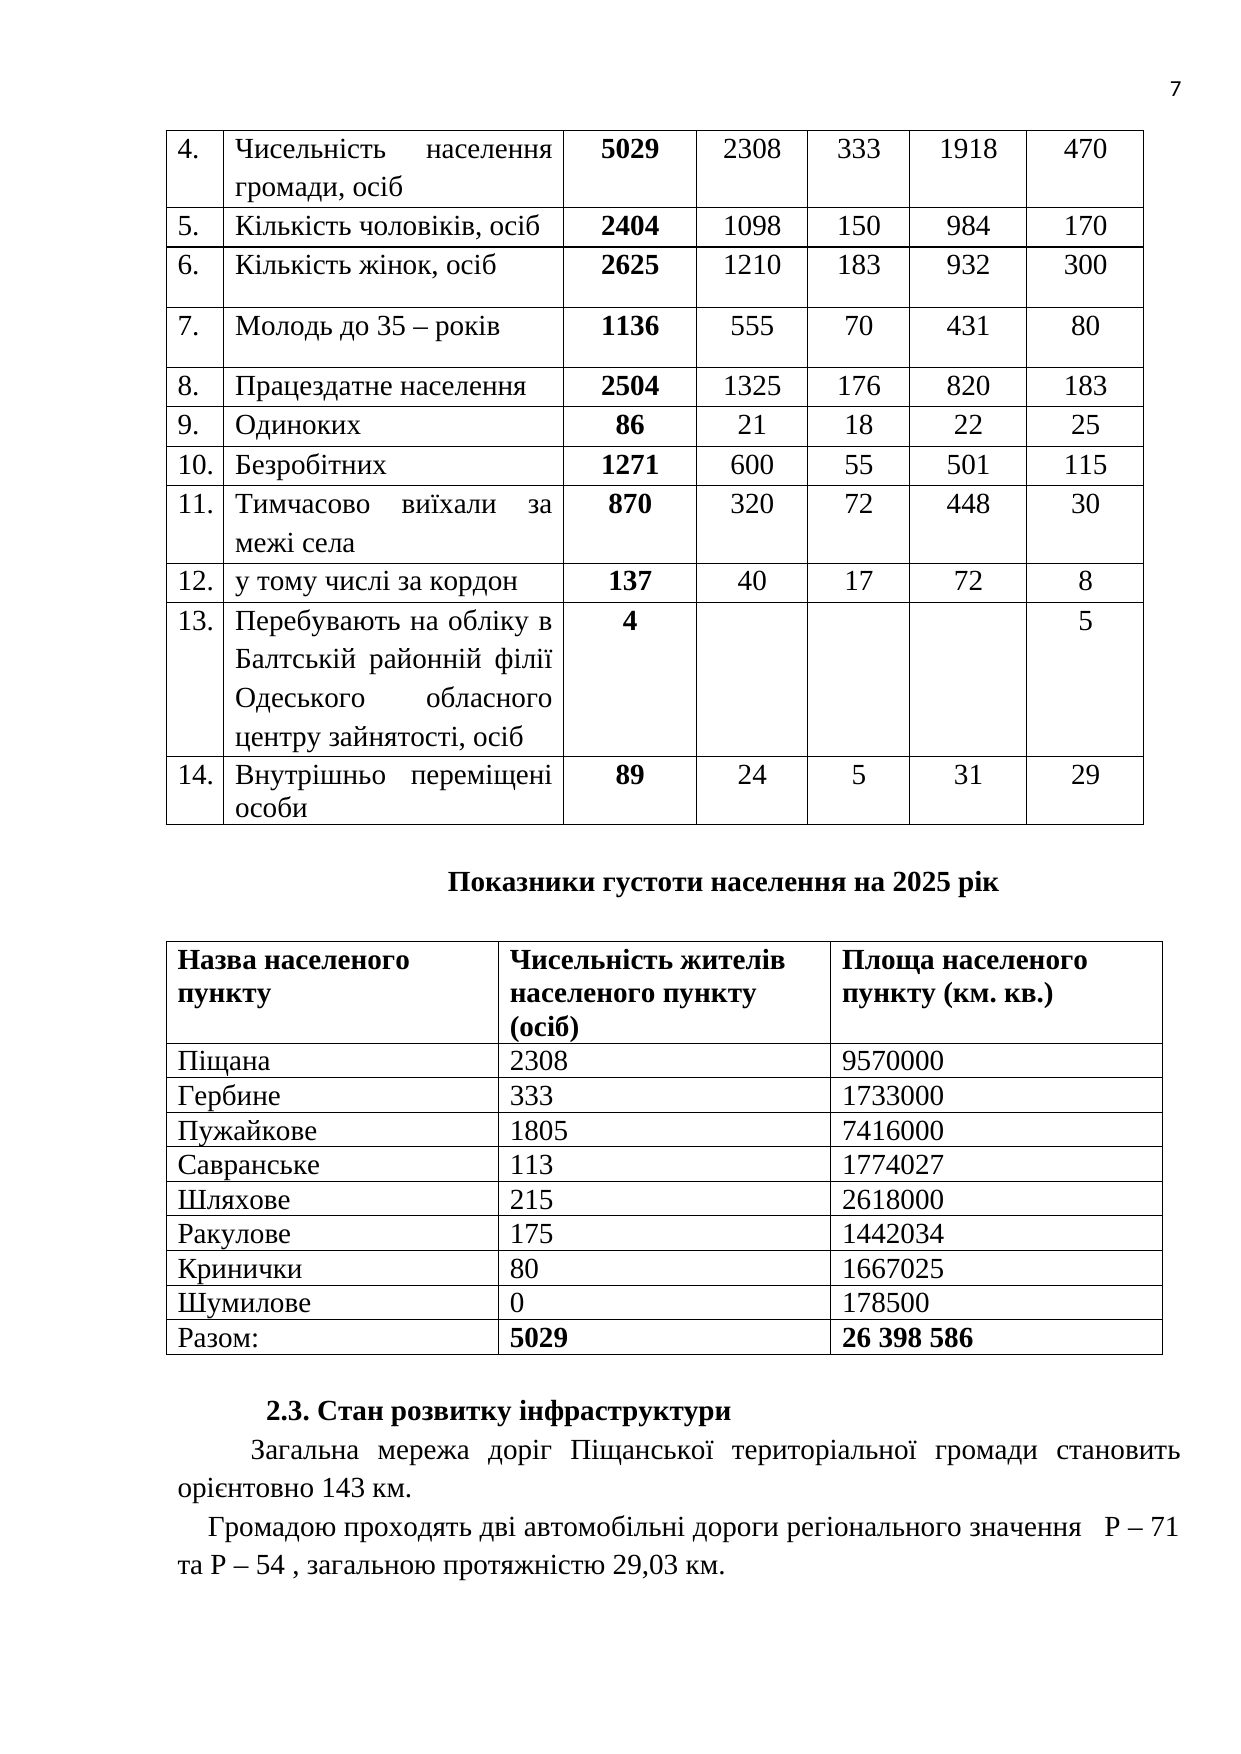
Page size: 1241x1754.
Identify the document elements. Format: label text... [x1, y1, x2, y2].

table_cell 176 [808, 368, 909, 406]
table_cell 1774027 [831, 1147, 1162, 1181]
table_cell 55 [808, 447, 909, 485]
table_cell Пужайкове [167, 1113, 498, 1146]
table_cell [167, 486, 223, 562]
table_header Площа населеного пункту (км. кв.) [831, 942, 1162, 1042]
table_cell 183 [1027, 368, 1143, 406]
table_cell 1442034 [831, 1216, 1162, 1250]
table_cell 5029 [499, 1320, 830, 1354]
table_cell 4 [564, 603, 696, 756]
table_cell Кринички [167, 1251, 498, 1284]
table_cell 150 [808, 208, 909, 246]
table_cell Молодь до 35 – років [224, 308, 563, 367]
table_cell Піщана [167, 1044, 498, 1077]
table_cell [910, 603, 1026, 756]
table_cell 40 [697, 564, 807, 602]
table_cell 932 [910, 248, 1026, 307]
table_cell Тимчасово виїхали за межі села [224, 486, 563, 562]
table_cell 1918 [910, 131, 1026, 207]
table_cell 178500 [831, 1286, 1162, 1319]
table_cell 175 [499, 1216, 830, 1250]
table_cell 29 [1027, 757, 1143, 824]
table_cell [167, 368, 223, 406]
table_cell 600 [697, 447, 807, 485]
table_cell 1325 [697, 368, 807, 406]
table_cell Савранське [167, 1147, 498, 1181]
table_cell 0 [499, 1286, 830, 1319]
table_cell 70 [808, 308, 909, 367]
table_cell у тому числі за кордон [224, 564, 563, 602]
table_cell 31 [910, 757, 1026, 824]
table_cell Чисельність населення громади, осіб [224, 131, 563, 207]
table_cell 2618000 [831, 1182, 1162, 1215]
table_cell Кількість чоловіків, осіб [224, 208, 563, 246]
table_cell 470 [1027, 131, 1143, 207]
table_cell [167, 407, 223, 446]
table_cell 431 [910, 308, 1026, 367]
table_cell Працездатне населення [224, 368, 563, 406]
table_cell 21 [697, 407, 807, 446]
table_cell 80 [499, 1251, 830, 1284]
table_cell Внутрішньо переміщені особи [224, 757, 563, 824]
table_cell Кількість жінок, осіб [224, 248, 563, 307]
table_cell 2308 [697, 131, 807, 207]
table_cell 333 [499, 1078, 830, 1112]
table_cell 1667025 [831, 1251, 1162, 1284]
table_cell 2308 [499, 1044, 830, 1077]
table_cell 18 [808, 407, 909, 446]
table_cell 1136 [564, 308, 696, 367]
table_cell 72 [808, 486, 909, 562]
table_cell Шляхове [167, 1182, 498, 1215]
table_cell 984 [910, 208, 1026, 246]
text Показники густоти населення на 2025 рік [177, 864, 1181, 897]
table_cell 115 [1027, 447, 1143, 485]
table_cell Безробітних [224, 447, 563, 485]
table_cell Перебувають на обліку в Балтській районній філії Одеського обласного центру зайнятості, осіб [224, 603, 563, 756]
table_cell 80 [1027, 308, 1143, 367]
table_cell 300 [1027, 248, 1143, 307]
table_cell 1098 [697, 208, 807, 246]
table_cell 448 [910, 486, 1026, 562]
table_cell [167, 248, 223, 307]
text 2.3. Стан розвитку інфраструктури [177, 1393, 1181, 1427]
table_cell 820 [910, 368, 1026, 406]
table_cell 1805 [499, 1113, 830, 1146]
table_cell 320 [697, 486, 807, 562]
table_cell 1271 [564, 447, 696, 485]
table_cell 215 [499, 1182, 830, 1215]
table_cell 1733000 [831, 1078, 1162, 1112]
table_cell 1210 [697, 248, 807, 307]
table_header Чисельність жителів населеного пункту (осіб) [499, 942, 830, 1042]
table_header Назва населеного пункту [167, 942, 498, 1042]
table_cell 22 [910, 407, 1026, 446]
table_cell Разом: [167, 1320, 498, 1354]
table_cell Одиноких [224, 407, 563, 446]
table_cell 113 [499, 1147, 830, 1181]
table_cell 30 [1027, 486, 1143, 562]
table_cell [697, 603, 807, 756]
table_cell [167, 447, 223, 485]
table_cell 89 [564, 757, 696, 824]
table_cell [808, 603, 909, 756]
table_cell 5029 [564, 131, 696, 207]
table_cell [167, 208, 223, 246]
table_cell 2404 [564, 208, 696, 246]
table_cell 7416000 [831, 1113, 1162, 1146]
table_cell 72 [910, 564, 1026, 602]
table_cell 26 398 586 [831, 1320, 1162, 1354]
text Загальна мережа доріг Піщанської територіальної громади становить орієнтовно 143 км. [177, 1432, 1181, 1504]
table_cell Ракулове [167, 1216, 498, 1250]
text Громадою проходять дві автомобільні дороги регіонального значення Р – 71 та Р – 54 , загальною протяжністю 29,03 км. [177, 1509, 1181, 1581]
table_cell 2625 [564, 248, 696, 307]
table_cell [167, 308, 223, 367]
table_cell [167, 131, 223, 207]
table_cell 17 [808, 564, 909, 602]
table_cell 333 [808, 131, 909, 207]
table_cell 5 [808, 757, 909, 824]
table_cell Гербине [167, 1078, 498, 1112]
table_cell [167, 757, 223, 824]
table_cell [167, 603, 223, 756]
table_cell 86 [564, 407, 696, 446]
table_cell 2504 [564, 368, 696, 406]
table_cell 170 [1027, 208, 1143, 246]
table_cell Шумилове [167, 1286, 498, 1319]
table_cell 183 [808, 248, 909, 307]
table_cell 24 [697, 757, 807, 824]
table_cell 8 [1027, 564, 1143, 602]
table_cell 501 [910, 447, 1026, 485]
table_cell 5 [1027, 603, 1143, 756]
table_cell 137 [564, 564, 696, 602]
table_cell 870 [564, 486, 696, 562]
table_cell [167, 564, 223, 602]
table_cell 25 [1027, 407, 1143, 446]
table_cell 9570000 [831, 1044, 1162, 1077]
table_cell 555 [697, 308, 807, 367]
